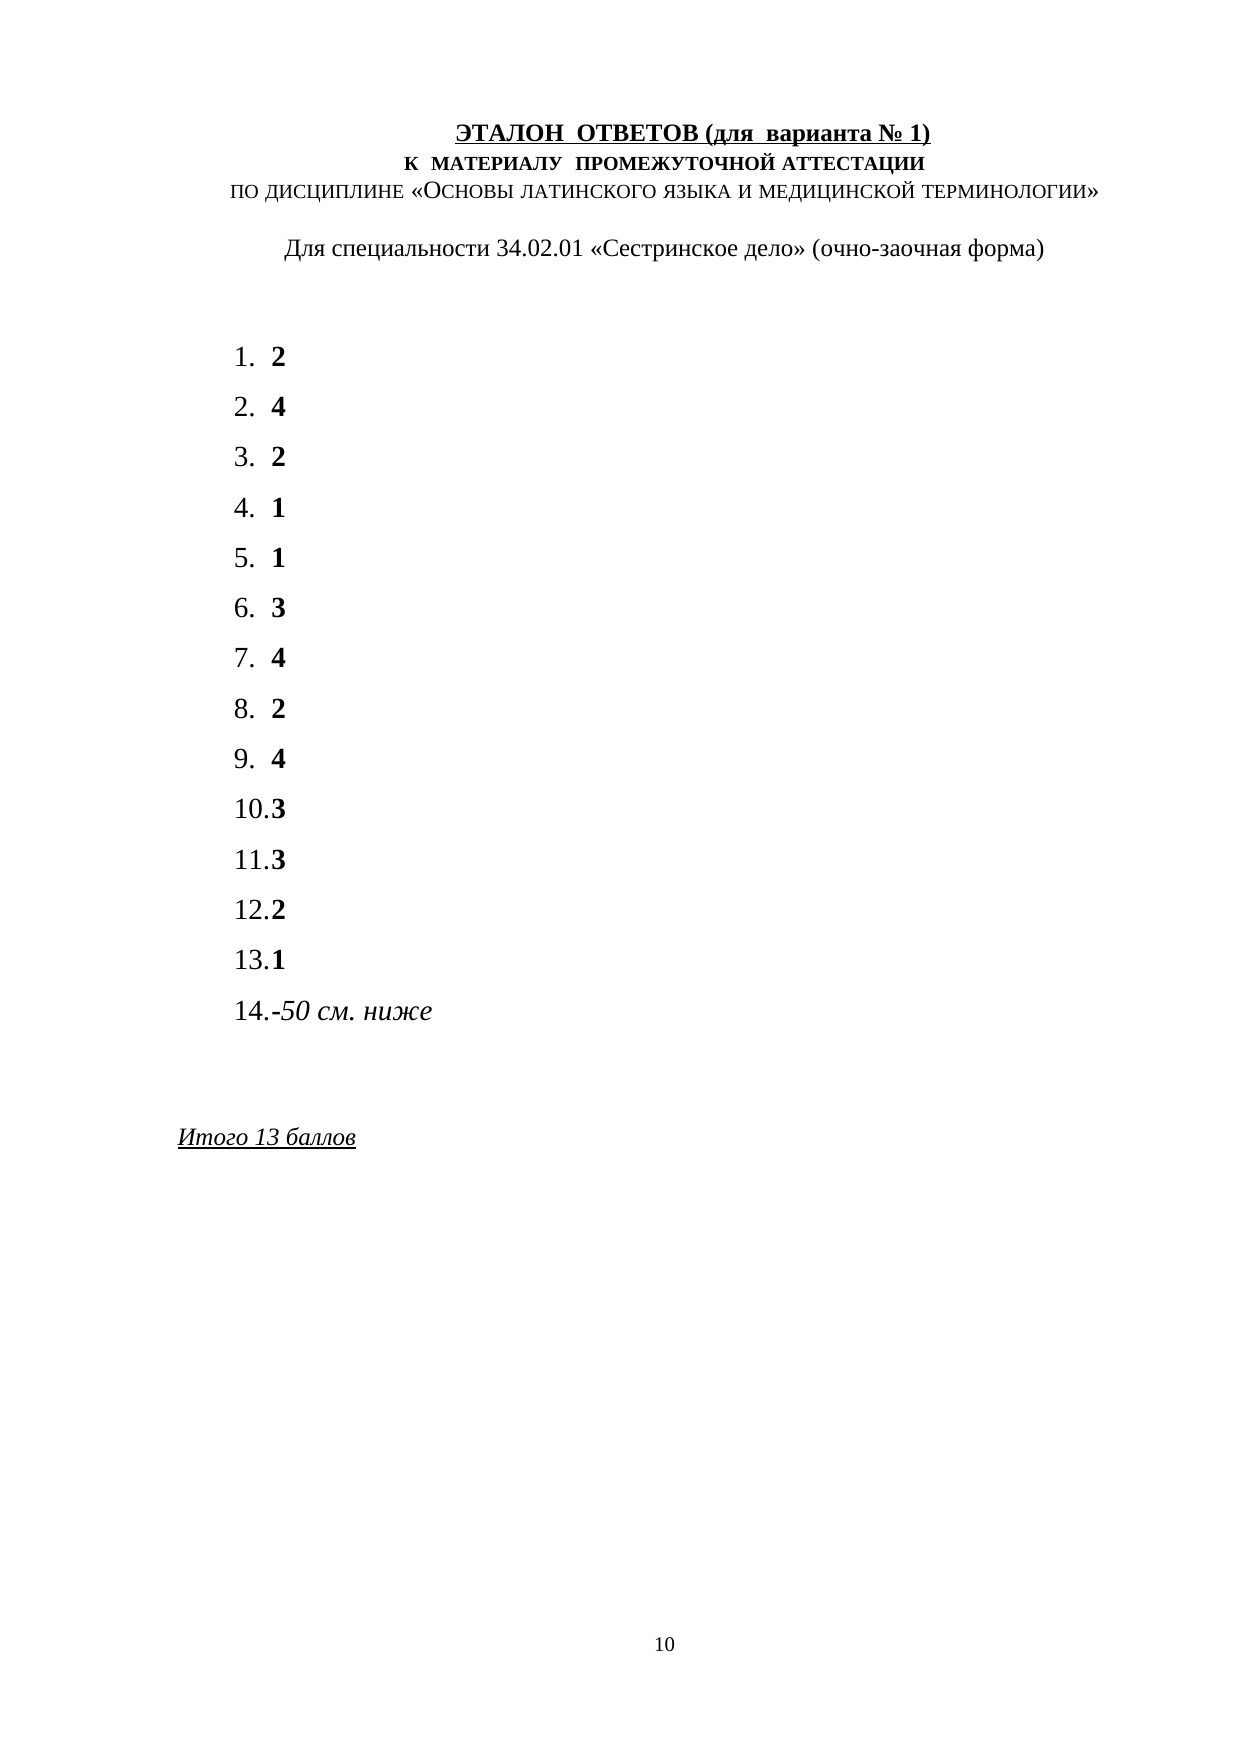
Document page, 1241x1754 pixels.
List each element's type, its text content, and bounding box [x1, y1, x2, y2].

list -50 см. ниже [233, 993, 453, 1026]
list 2 [233, 691, 453, 724]
subtitle к материалу промежуточной аттестации [177, 147, 1152, 176]
list 1 [233, 490, 453, 523]
list 2 [233, 439, 453, 473]
list 1 [233, 540, 453, 573]
list 2 [233, 892, 453, 926]
subtitle по дисциплине «Основы латинского языка и медицинской терминологии» [177, 176, 1152, 204]
list 4 [233, 389, 453, 423]
text Итого 13 баллов [177, 1122, 453, 1151]
list 2 [233, 339, 453, 372]
list 1 [233, 942, 453, 976]
text Для специальности 34.02.01 «Сестринское дело» (очно-заочная форма) [177, 233, 1152, 262]
list 3 [233, 590, 453, 624]
list 4 [233, 741, 453, 775]
list 3 [233, 792, 453, 825]
subtitle Эталон ответов (для варианта № 1) [233, 118, 1152, 147]
list 3 [233, 842, 453, 875]
list 4 [233, 641, 453, 674]
